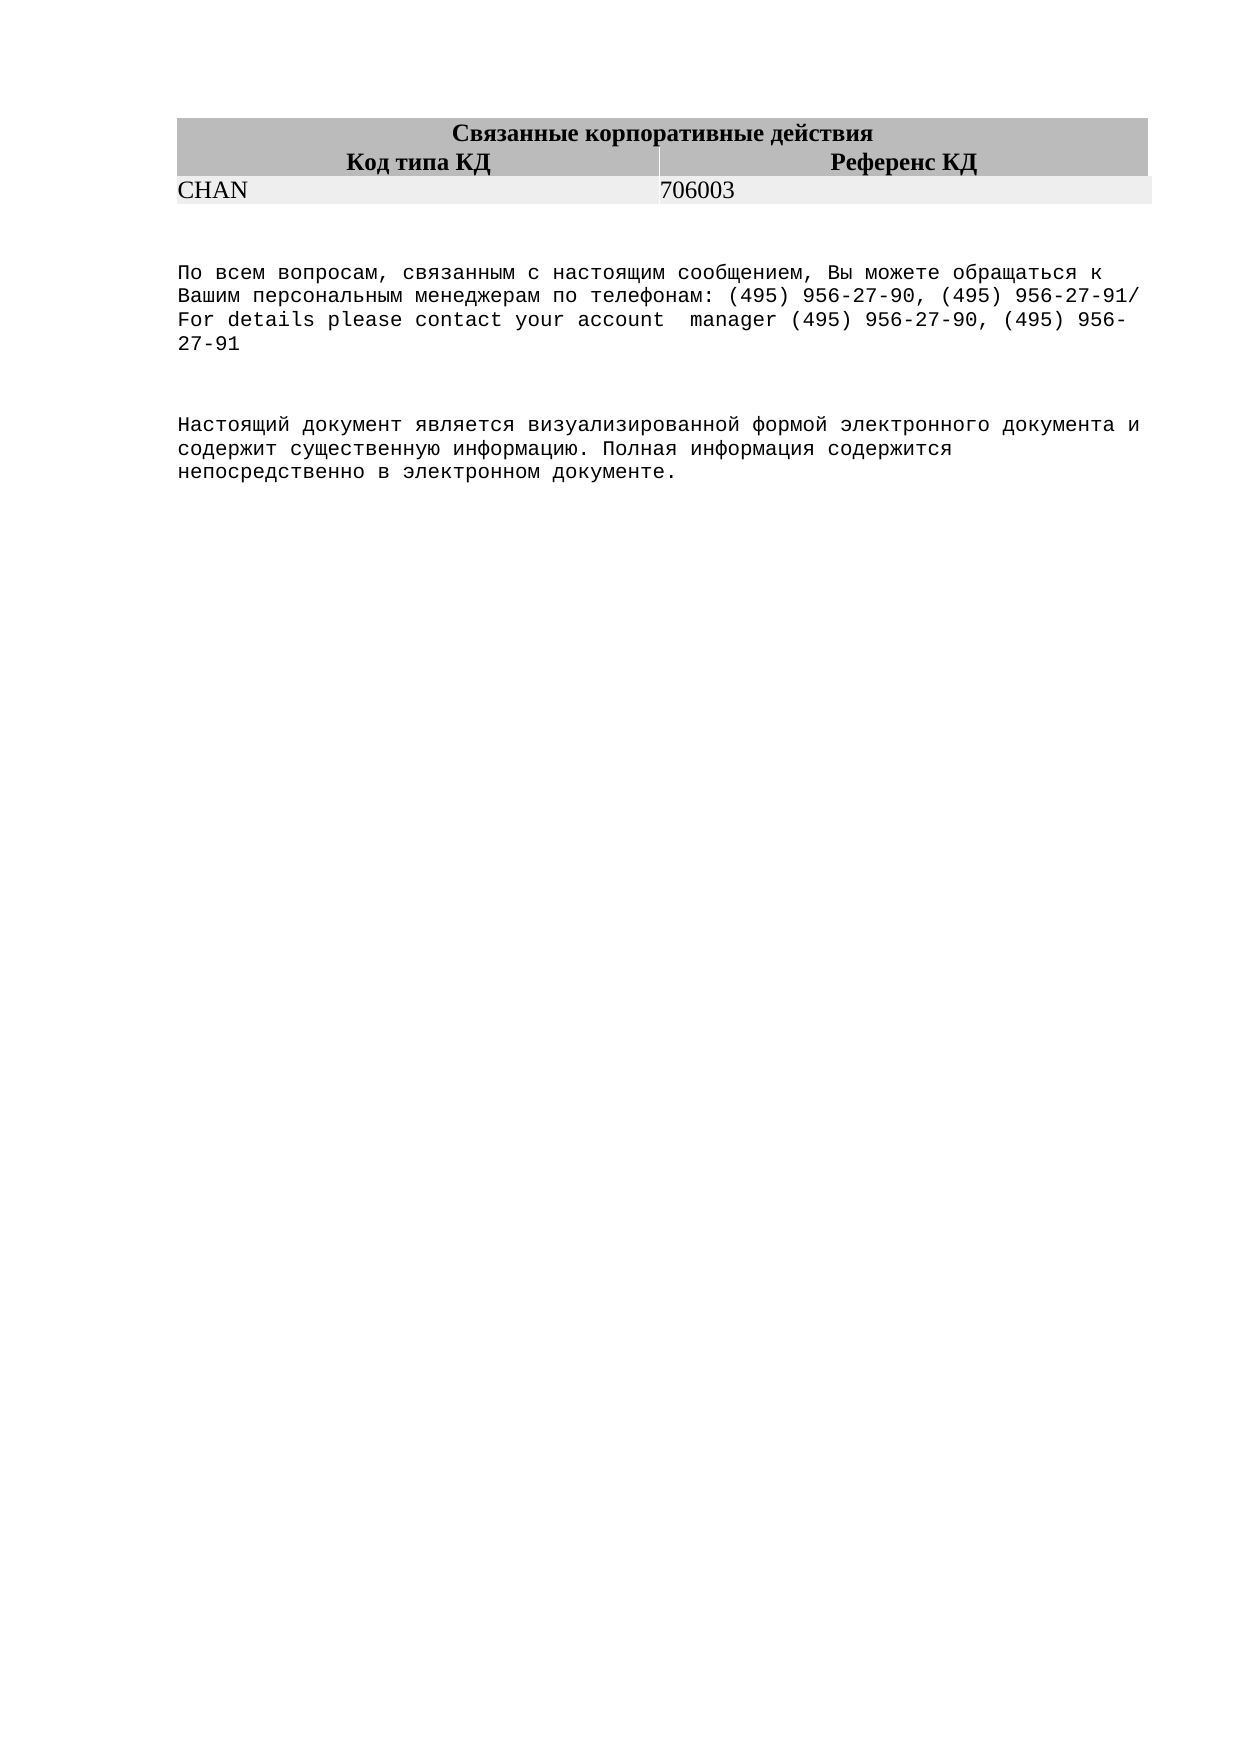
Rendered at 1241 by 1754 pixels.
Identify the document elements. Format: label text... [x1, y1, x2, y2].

table_cell CHAN [177, 176, 659, 204]
table_cell [1148, 176, 1152, 204]
text По всем вопросам, связанным с настоящим сообщением, Вы можете обращаться к Вашим персональным менеджерам по телефонам: (495) 956-27-90, (495) 956-27-91/ For details please contact your account manager (495) 956-27-90, (495) 956-27-91 [177, 262, 1152, 356]
text Настоящий документ является визуализированной формой электронного документа и содержит существенную информацию. Полная информация содержится непосредственно в электронном документе. [177, 414, 1152, 485]
table_cell Код типа КД [177, 147, 659, 176]
table_header Связанные корпоративные действия [177, 118, 1148, 147]
table_cell Референс КД [660, 147, 1148, 176]
table_cell 706003 [660, 176, 1148, 204]
